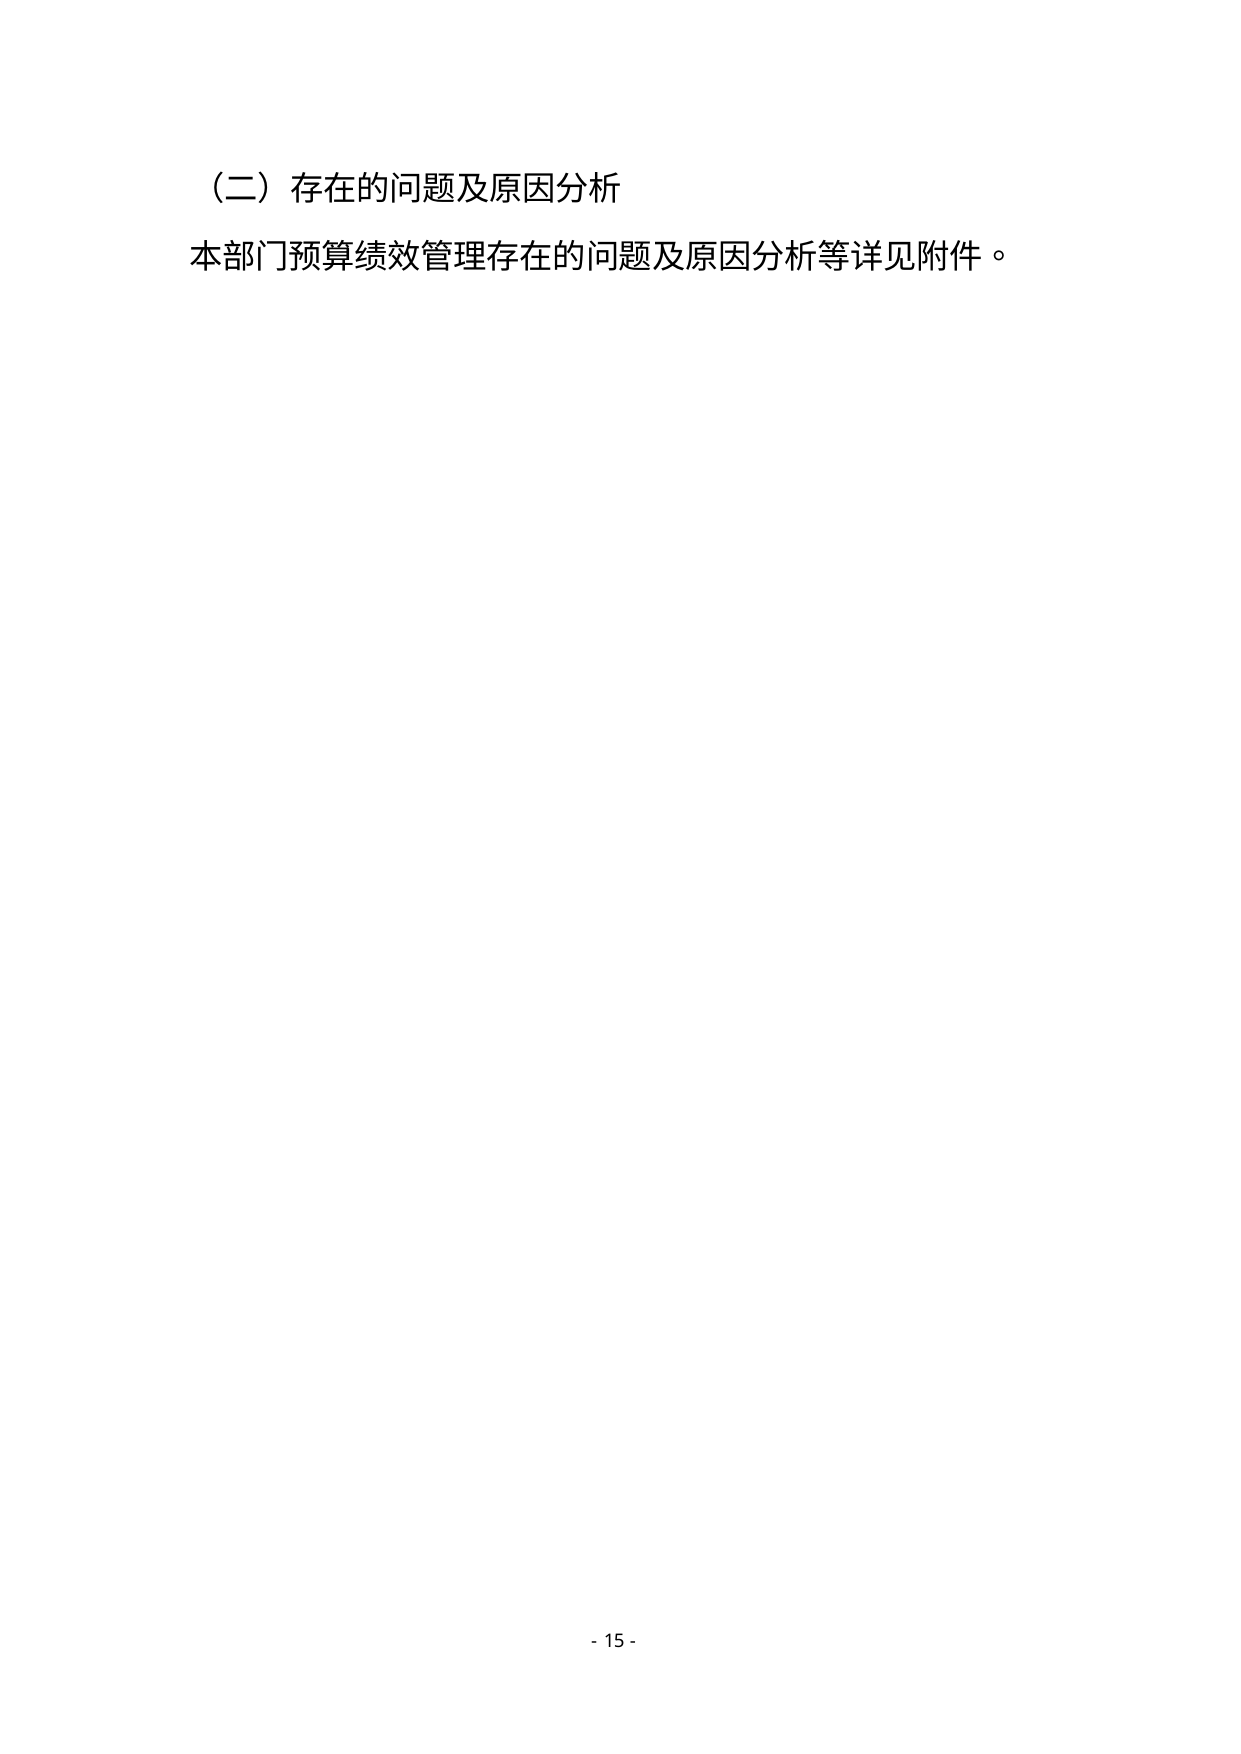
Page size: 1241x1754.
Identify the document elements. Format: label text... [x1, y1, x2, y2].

text 本部门预算绩效管理存在的问题及原因分析等详见附件。 [189, 235, 1054, 276]
text （二）存在的问题及原因分析 [191, 167, 1054, 209]
